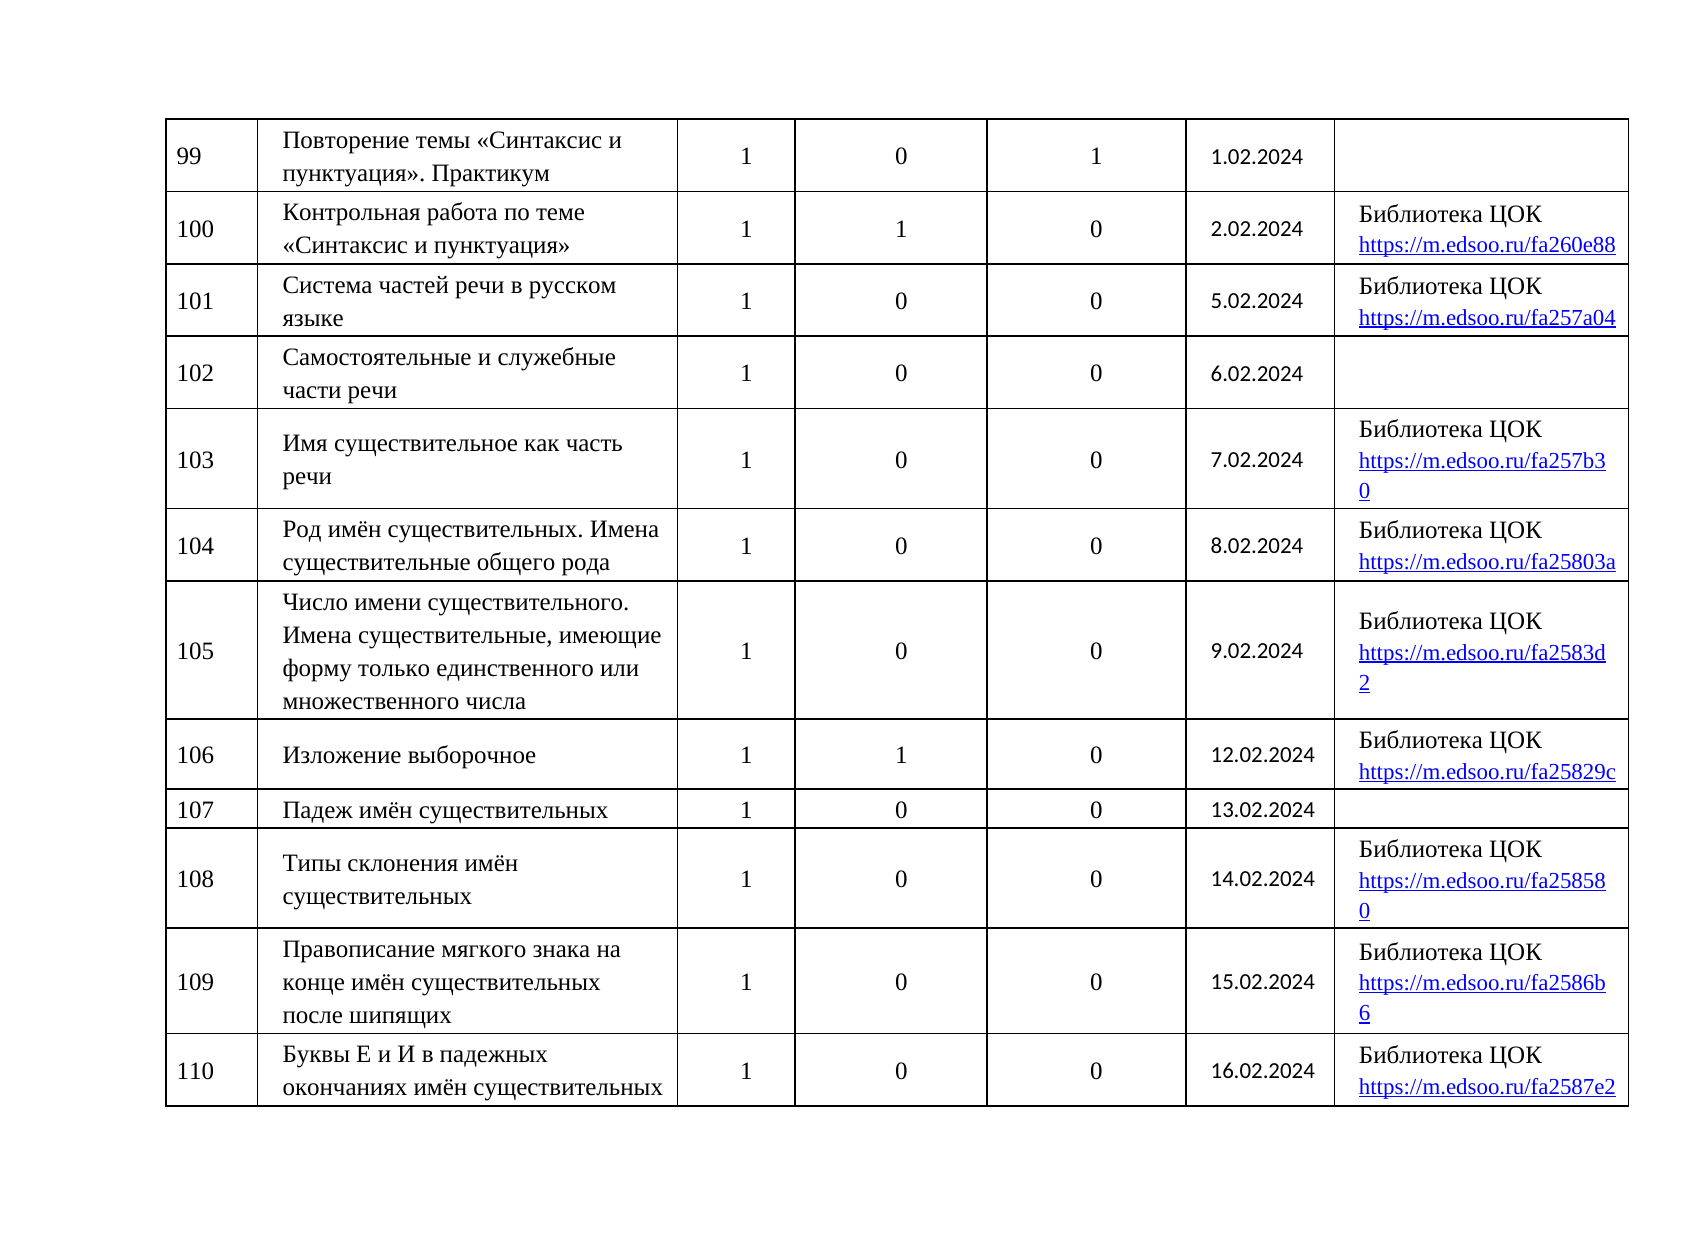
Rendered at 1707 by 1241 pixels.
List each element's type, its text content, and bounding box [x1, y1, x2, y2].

table_cell 1 [678, 790, 794, 827]
table_cell Библиотека ЦОК https://m.edsoo.ru/fa260e88 [1335, 192, 1628, 263]
table_cell [1335, 790, 1628, 827]
table_cell 0 [796, 1034, 986, 1105]
table_cell 0 [796, 265, 986, 335]
table_cell 1 [678, 1034, 794, 1105]
table_cell 0 [988, 582, 1185, 718]
table_cell 0 [796, 829, 986, 927]
table_cell 1 [988, 120, 1185, 191]
table_cell 0 [988, 929, 1185, 1032]
table_cell 99 [167, 120, 257, 191]
table_cell 0 [796, 509, 986, 580]
table_cell 7.02.2024 [1187, 409, 1334, 507]
table_cell 9.02.2024 [1187, 582, 1334, 718]
table_cell [1335, 120, 1628, 191]
table_cell 0 [988, 337, 1185, 408]
table_cell Повторение темы «Синтаксис и пунктуация». Практикум [258, 120, 677, 191]
table_cell 14.02.2024 [1187, 829, 1334, 927]
table_cell 1 [678, 192, 794, 263]
table_cell 0 [988, 829, 1185, 927]
table_cell Род имён существительных. Имена существительные общего рода [258, 509, 677, 580]
table_cell 5.02.2024 [1187, 265, 1334, 335]
table_cell 0 [988, 265, 1185, 335]
table_cell 0 [988, 509, 1185, 580]
table_cell Имя существительное как часть речи [258, 409, 677, 507]
table_cell 0 [796, 337, 986, 408]
table_cell 13.02.2024 [1187, 790, 1334, 827]
table_cell Библиотека ЦОК https://m.edsoo.ru/fa257a04 [1335, 265, 1628, 335]
table_cell Система частей речи в русском языке [258, 265, 677, 335]
table_cell 0 [988, 192, 1185, 263]
table_cell 16.02.2024 [1187, 1034, 1334, 1105]
table_cell Типы склонения имён существительных [258, 829, 677, 927]
table_cell 105 [167, 582, 257, 718]
table_cell 0 [988, 1034, 1185, 1105]
table_cell 0 [988, 409, 1185, 507]
table_cell Падеж имён существительных [258, 790, 677, 827]
table_cell 0 [988, 790, 1185, 827]
table_cell 0 [796, 582, 986, 718]
table_cell Контрольная работа по теме «Синтаксис и пунктуация» [258, 192, 677, 263]
table_cell 1 [678, 929, 794, 1032]
table_cell 1 [678, 120, 794, 191]
table_cell 108 [167, 829, 257, 927]
table_cell Библиотека ЦОК https://m.edsoo.ru/fa25803a [1335, 509, 1628, 580]
table_cell 100 [167, 192, 257, 263]
table_cell 1 [678, 829, 794, 927]
table_cell 6.02.2024 [1187, 337, 1334, 408]
table_cell Число имени существительного. Имена существительные, имеющие форму только единственного или множественного числа [258, 582, 677, 718]
table_cell 8.02.2024 [1187, 509, 1334, 580]
table_cell Буквы Е и И в падежных окончаниях имён существительных [258, 1034, 677, 1105]
table_cell 110 [167, 1034, 257, 1105]
table_cell 12.02.2024 [1187, 720, 1334, 788]
table_cell 1 [796, 192, 986, 263]
table_cell 106 [167, 720, 257, 788]
table_cell 1 [678, 582, 794, 718]
table_cell 1 [678, 409, 794, 507]
table_cell Библиотека ЦОК https://m.edsoo.ru/fa257b30 [1335, 409, 1628, 507]
table_cell [1335, 337, 1628, 408]
table_cell 15.02.2024 [1187, 929, 1334, 1032]
table_cell 1 [678, 720, 794, 788]
table_cell Библиотека ЦОК https://m.edsoo.ru/fa2587e2 [1335, 1034, 1628, 1105]
table_cell 1 [796, 720, 986, 788]
table_cell Библиотека ЦОК https://m.edsoo.ru/fa258580 [1335, 829, 1628, 927]
table_cell Самостоятельные и служебные части речи [258, 337, 677, 408]
table_cell Библиотека ЦОК https://m.edsoo.ru/fa2583d2 [1335, 582, 1628, 718]
table_cell 102 [167, 337, 257, 408]
table_cell 1 [678, 337, 794, 408]
table_cell 0 [796, 120, 986, 191]
table_cell 101 [167, 265, 257, 335]
table_cell 0 [796, 929, 986, 1032]
table_cell Библиотека ЦОК https://m.edsoo.ru/fa2586b6 [1335, 929, 1628, 1032]
table_cell Изложение выборочное [258, 720, 677, 788]
table_cell 0 [796, 790, 986, 827]
table_cell Библиотека ЦОК https://m.edsoo.ru/fa25829c [1335, 720, 1628, 788]
table_cell 1.02.2024 [1187, 120, 1334, 191]
table_cell 1 [678, 509, 794, 580]
table_cell 107 [167, 790, 257, 827]
table_cell 2.02.2024 [1187, 192, 1334, 263]
table_cell 1 [678, 265, 794, 335]
table_cell Правописание мягкого знака на конце имён существительных после шипящих [258, 929, 677, 1032]
table_cell 109 [167, 929, 257, 1032]
table_cell 104 [167, 509, 257, 580]
table_cell 0 [988, 720, 1185, 788]
table_cell 0 [796, 409, 986, 507]
table_cell 103 [167, 409, 257, 507]
